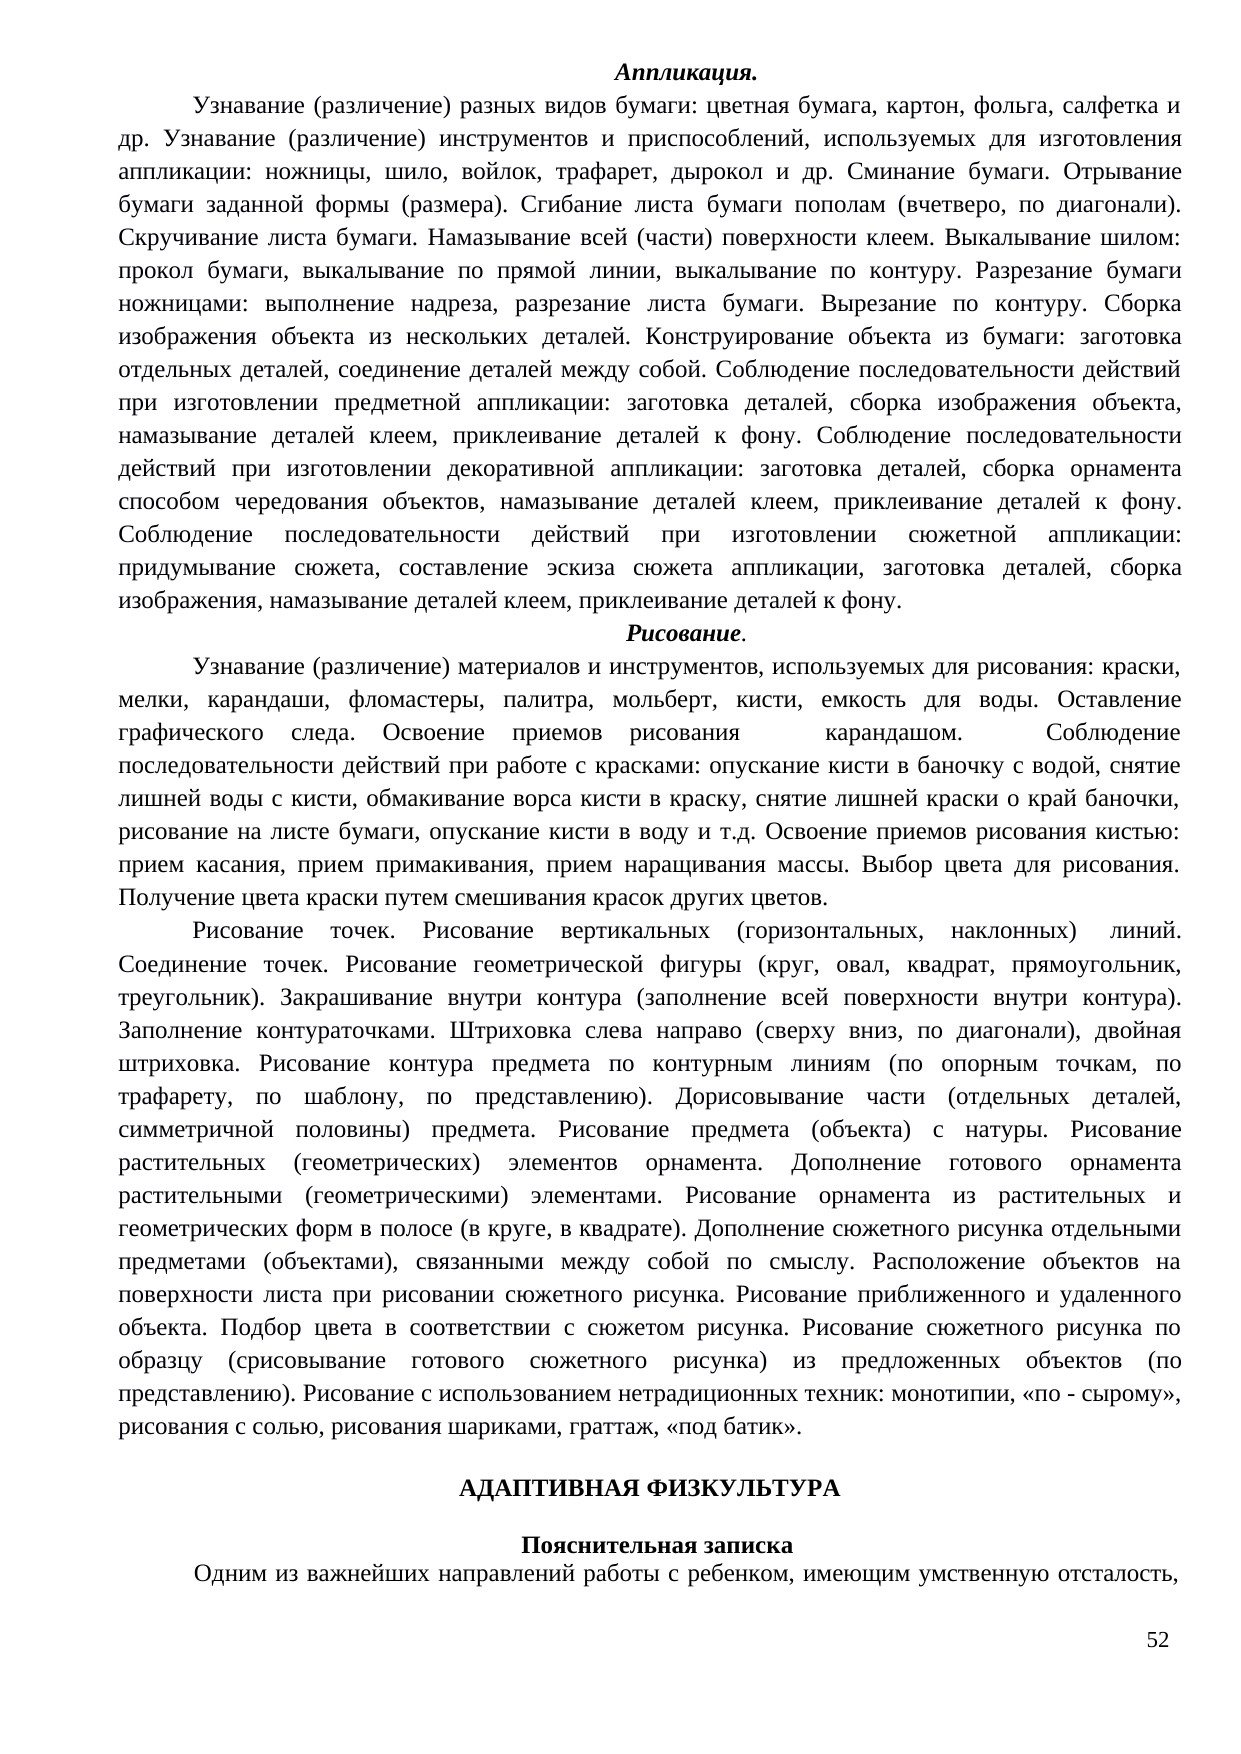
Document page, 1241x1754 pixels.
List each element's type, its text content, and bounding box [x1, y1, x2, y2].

subtitle Рисование. [192, 618, 1181, 647]
text Пояснительная записка [117, 1530, 1197, 1559]
text Рисование точек. Рисование вертикальных (горизонтальных, наклонных) линий. Соединение точек. Рисование геометрической фигуры (круг, овал, квадрат, прямоугольник, треугольник). Закрашивание внутри контура (заполнение всей поверхности внутри контура). Заполнение контураточками. Штриховка слева направо (сверху вниз, по диагонали), двойная штриховка. Рисование контура предмета по контурным линиям (по опорным точкам, по трафарету, по шаблону, по представлению). Дорисовывание части (отдельных деталей, симметричной половины) предмета. Рисование предмета (объекта) с натуры. Рисование растительных (геометрических) элементов орнамента. Дополнение готового орнамента растительными (геометрическими) элементами. Рисование орнамента из растительных и геометрических форм в полосе (в круге, в квадрате). Дополнение сюжетного рисунка отдельными предметами (объектами), связанными между собой по смыслу. Расположение объектов на поверхности листа при рисовании сюжетного рисунка. Рисование приближенного и удаленного объекта. Подбор цвета в соответствии с сюжетом рисунка. Рисование сюжетного рисунка по образцу (срисовывание готового сюжетного рисунка) из предложенных объектов (по представлению). Рисование с использованием нетрадиционных техник: монотипии, «по - сырому», рисования с солью, рисования шариками, граттаж, «под батик». [118, 916, 1182, 1440]
text Узнавание (различение) разных видов бумаги: цветная бумага, картон, фольга, салфетка и др. Узнавание (различение) инструментов и приспособлений, используемых для изготовления аппликации: ножницы, шило, войлок, трафарет, дырокол и др. Сминание бумаги. Отрывание бумаги заданной формы (размера). Сгибание листа бумаги пополам (вчетверо, по диагонали). Скручивание листа бумаги. Намазывание всей (части) поверхности клеем. Выкалывание шилом: прокол бумаги, выкалывание по прямой линии, выкалывание по контуру. Разрезание бумаги ножницами: выполнение надреза, разрезание листа бумаги. Вырезание по контуру. Сборка изображения объекта из нескольких деталей. Конструирование объекта из бумаги: заготовка отдельных деталей, соединение деталей между собой. Соблюдение последовательности действий при изготовлении предметной аппликации: заготовка деталей, сборка изображения объекта, намазывание деталей клеем, приклеивание деталей к фону. Соблюдение последовательности действий при изготовлении декоративной аппликации: заготовка деталей, сборка орнамента способом чередования объектов, намазывание деталей клеем, приклеивание деталей к фону. Соблюдение последовательности действий при изготовлении сюжетной аппликации: придумывание сюжета, составление эскиза сюжета аппликации, заготовка деталей, сборка изображения, намазывание деталей клеем, приклеивание деталей к фону. [118, 90, 1182, 614]
text Узнавание (различение) материалов и инструментов, используемых для рисования: краски, мелки, карандаши, фломастеры, палитра, мольберт, кисти, емкость для воды. Оставление графического следа. Освоение приемов рисования карандашом. Соблюдение последовательности действий при работе с красками: опускание кисти в баночку с водой, снятие лишней воды с кисти, обмакивание ворса кисти в краску, снятие лишней краски о край баночки, рисование на листе бумаги, опускание кисти в воду и т.д. Освоение приемов рисования кистью: прием касания, прием примакивания, прием наращивания массы. Выбор цвета для рисования. Получение цвета краски путем смешивания красок других цветов. [118, 651, 1181, 911]
subtitle АДАПТИВНАЯ ФИЗКУЛЬТУРА [117, 1473, 1182, 1502]
subtitle Аппликация. [192, 57, 1181, 86]
text Одним из важнейших направлений работы с ребенком, имеющим умственную отсталость, [192, 1559, 1181, 1588]
